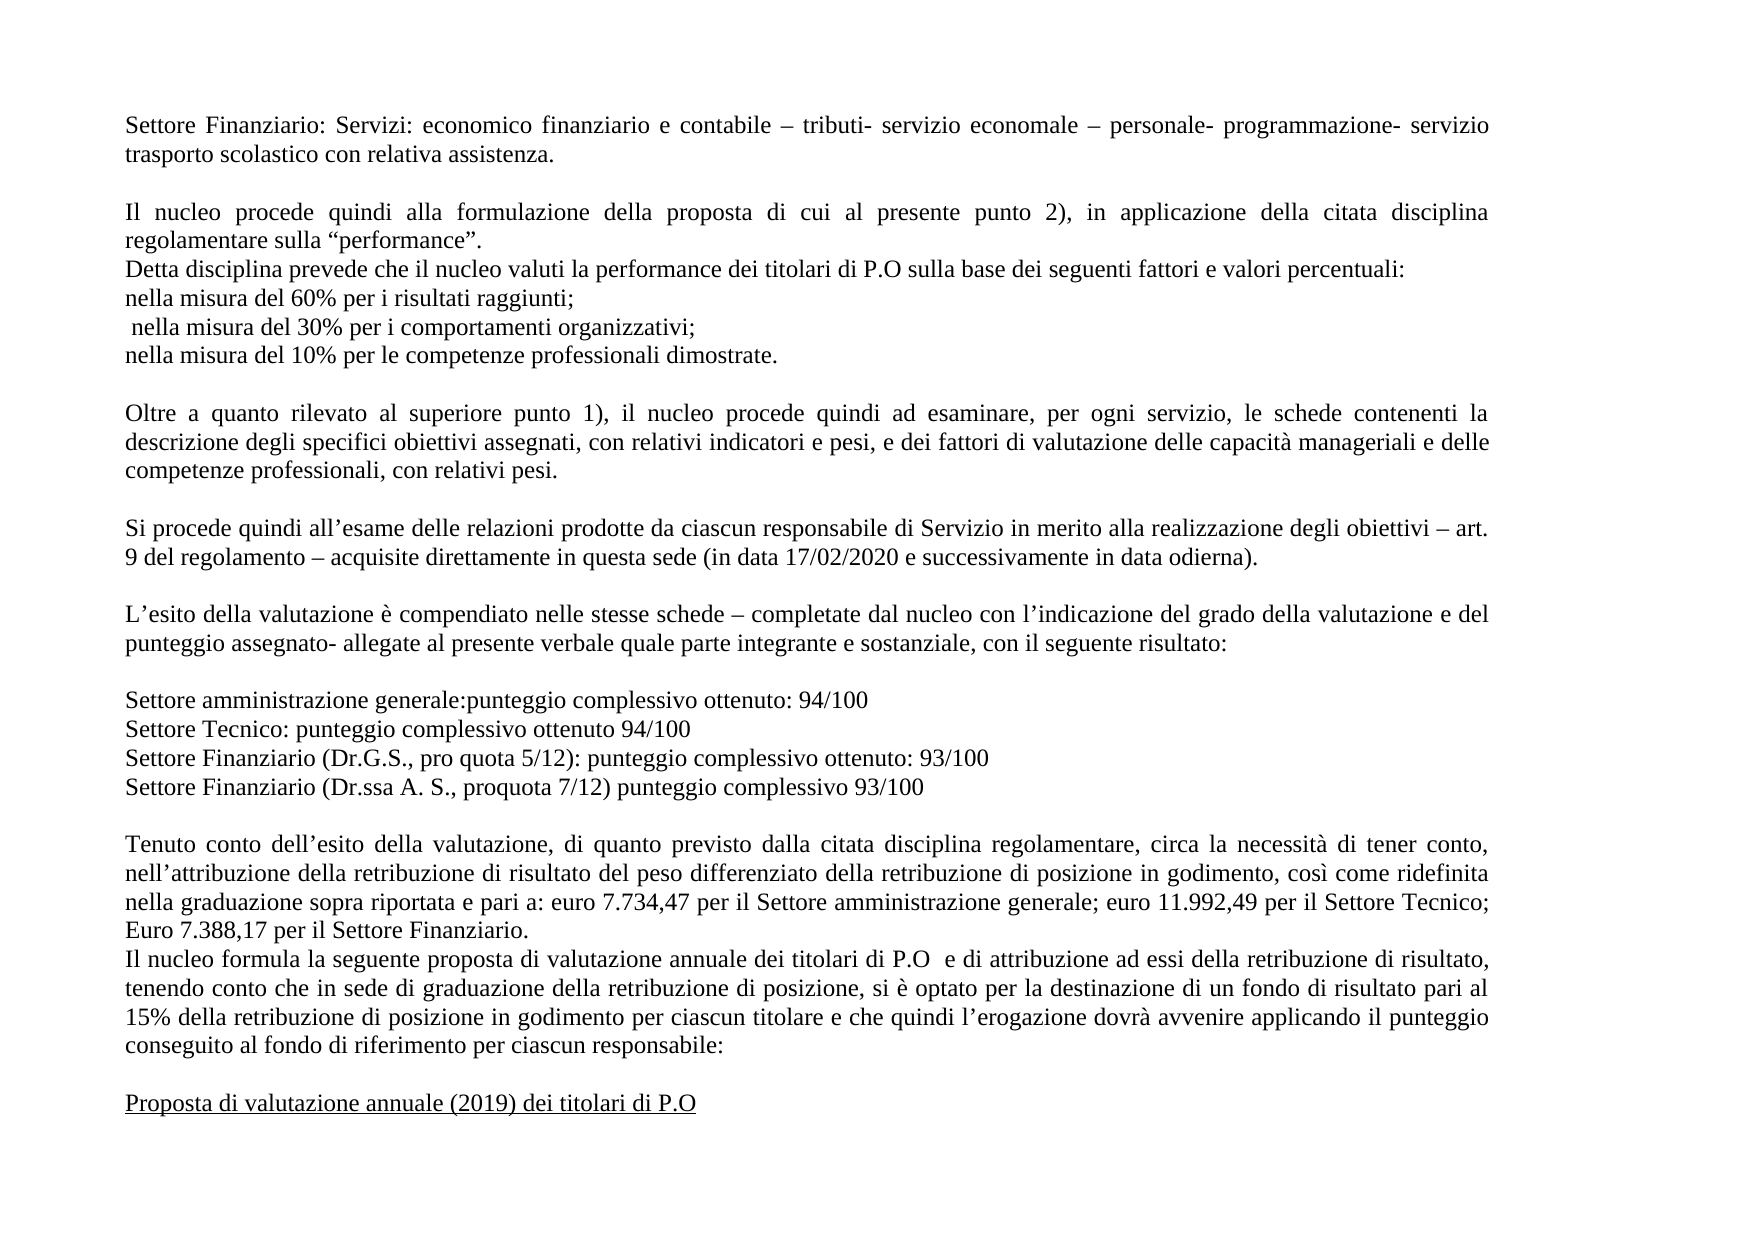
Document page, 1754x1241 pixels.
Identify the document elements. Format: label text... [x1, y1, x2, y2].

text Tenuto conto dell’esito della valutazione, di quanto previsto dalla citata disciplina regolamentare, circa la necessità di tener conto, nell’attribuzione della retribuzione di risultato del peso differenziato della retribuzione di posizione in godimento, così come ridefinita nella graduazione sopra riportata e pari a: euro 7.734,47 per il Settore amministrazione generale; euro 11.992,49 per il Settore Tecnico; Euro 7.388,17 per il Settore Finanziario. [125, 829, 1491, 944]
text Oltre a quanto rilevato al superiore punto 1), il nucleo procede quindi ad esaminare, per ogni servizio, le schede contenenti la descrizione degli specifici obiettivi assegnati, con relativi indicatori e pesi, e dei fattori di valutazione delle capacità manageriali e delle competenze professionali, con relativi pesi. [125, 398, 1491, 484]
text Si procede quindi all’esame delle relazioni prodotte da ciascun responsabile di Servizio in merito alla realizzazione degli obiettivi – art. 9 del regolamento – acquisite direttamente in questa sede (in data 17/02/2020 e successivamente in data odierna). [125, 513, 1491, 570]
text nella misura del 60% per i risultati raggiunti; [125, 283, 1491, 312]
text Settore amministrazione generale:punteggio complessivo ottenuto: 94/100 [125, 685, 1491, 714]
text Detta disciplina prevede che il nucleo valuti la performance dei titolari di P.O sulla base dei seguenti fattori e valori percentuali: [125, 254, 1491, 283]
text nella misura del 30% per i comportamenti organizzativi; [125, 312, 1491, 340]
text Settore Finanziario (Dr.ssa A. S., proquota 7/12) punteggio complessivo 93/100 [125, 772, 1491, 800]
text Il nucleo procede quindi alla formulazione della proposta di cui al presente punto 2), in applicazione della citata disciplina regolamentare sulla “performance”. [125, 197, 1491, 254]
text Proposta di valutazione annuale (2019) dei titolari di P.O [125, 1088, 1491, 1117]
text nella misura del 10% per le competenze professionali dimostrate. [125, 340, 1491, 369]
text Settore Finanziario: Servizi: economico finanziario e contabile – tributi- servizio economale – personale- programmazione- servizio trasporto scolastico con relativa assistenza. [125, 110, 1491, 168]
text Settore Finanziario (Dr.G.S., pro quota 5/12): punteggio complessivo ottenuto: 93/100 [125, 743, 1491, 772]
text Settore Tecnico: punteggio complessivo ottenuto 94/100 [125, 714, 1491, 743]
text L’esito della valutazione è compendiato nelle stesse schede – completate dal nucleo con l’indicazione del grado della valutazione e del punteggio assegnato- allegate al presente verbale quale parte integrante e sostanziale, con il seguente risultato: [125, 599, 1491, 657]
text Il nucleo formula la seguente proposta di valutazione annuale dei titolari di P.O e di attribuzione ad essi della retribuzione di risultato, tenendo conto che in sede di graduazione della retribuzione di posizione, si è optato per la destinazione di un fondo di risultato pari al 15% della retribuzione di posizione in godimento per ciascun titolare e che quindi l’erogazione dovrà avvenire applicando il punteggio conseguito al fondo di riferimento per ciascun responsabile: [125, 944, 1491, 1059]
